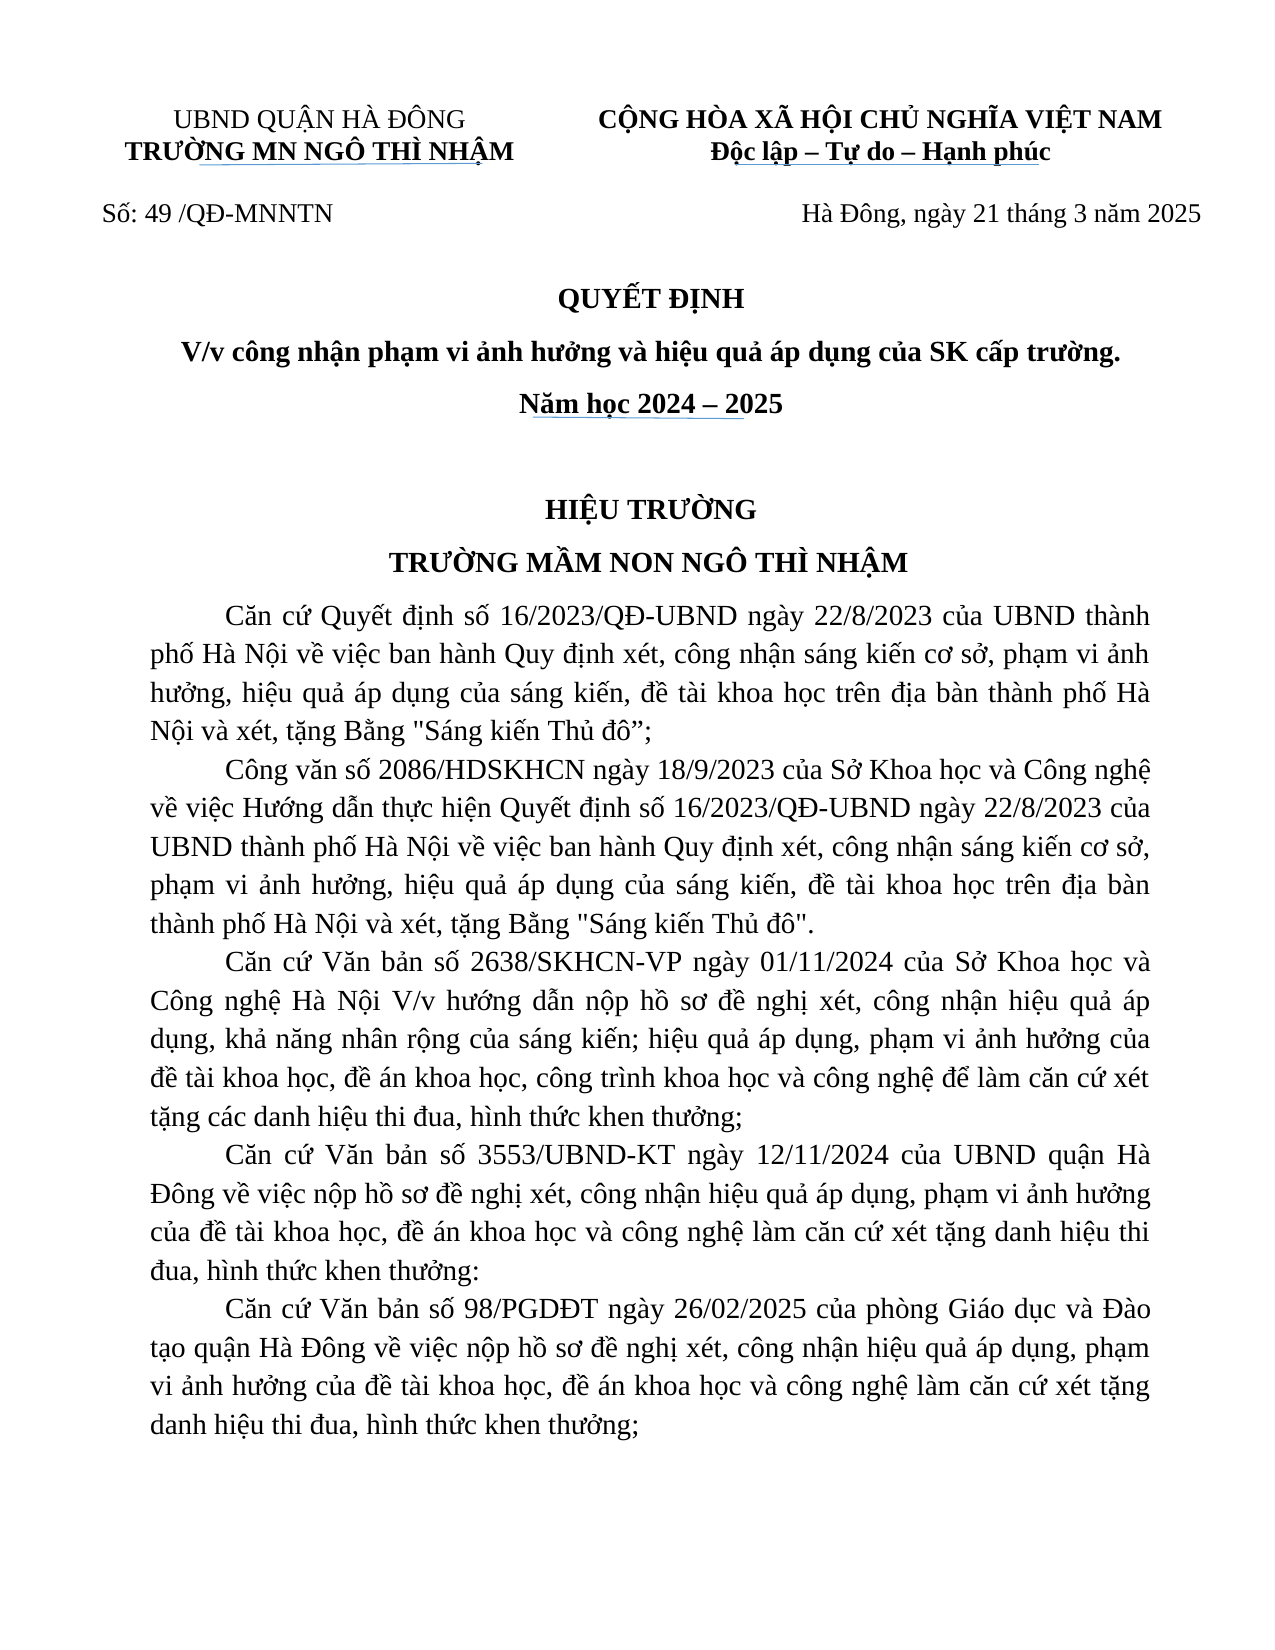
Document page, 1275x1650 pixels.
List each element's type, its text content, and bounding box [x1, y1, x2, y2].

text TRƯỜNG MẦM NON NGÔ THÌ NHẬM [150, 545, 1152, 578]
text Căn cứ Quyết định số 16/2023/QĐ-UBND ngày 22/8/2023 của UBND thành phố Hà Nội về việc ban hành Quy định xét, công nhận sáng kiến cơ sở, phạm vi ảnh hưởng, hiệu quả áp dụng của sáng kiến, đề tài khoa học trên địa bàn thành phố Hà Nội và xét, tặng Bằng "Sáng kiến Thủ đô”; [150, 598, 1152, 747]
text Căn cứ Văn bản số 3553/UBND-KT ngày 12/11/2024 của UBND quận Hà Đông về việc nộp hồ sơ đề nghị xét, công nhận hiệu quả áp dụng, phạm vi ảnh hưởng của đề tài khoa học, đề án khoa học và công nghệ làm căn cứ xét tặng danh hiệu thi đua, hình thức khen thưởng: [150, 1137, 1152, 1286]
text V/v công nhận phạm vi ảnh hưởng và hiệu quả áp dụng của SK cấp trường. [150, 334, 1152, 367]
table_header CỘNG HÒA XÃ HỘI CHỦ NGHĨA VIỆT NAM Độc lập – Tự do – Hạnh phúc Hà Đông, ngày 21 tháng 3 năm 2025 [548, 104, 1213, 228]
text Năm học 2024 – 2025 [150, 386, 1152, 420]
text Căn cứ Văn bản số 2638/SKHCN-VP ngày 01/11/2024 của Sở Khoa học và Công nghệ Hà Nội V/v hướng dẫn nộp hồ sơ đề nghị xét, công nhận hiệu quả áp dụng, khả năng nhân rộng của sáng kiến; hiệu quả áp dụng, phạm vi ảnh hưởng của đề tài khoa học, đề án khoa học, công trình khoa học và công nghệ để làm căn cứ xét tặng các danh hiệu thi đua, hình thức khen thưởng; [150, 944, 1152, 1132]
table_header UBND QUẬN HÀ ĐÔNG TRƯỜNG MN NGÔ THÌ NHẬM Số: 49 /QĐ-MNNTN [90, 104, 548, 228]
text HIỆU TRƯỜNG [150, 492, 1152, 526]
text Căn cứ Văn bản số 98/PGDĐT ngày 26/02/2025 của phòng Giáo dục và Đào tạo quận Hà Đông về việc nộp hồ sơ đề nghị xét, công nhận hiệu quả áp dụng, phạm vi ảnh hưởng của đề tài khoa học, đề án khoa học và công nghệ làm căn cứ xét tặng danh hiệu thi đua, hình thức khen thưởng; [150, 1291, 1152, 1441]
text Công văn số 2086/HDSKHCN ngày 18/9/2023 của Sở Khoa học và Công nghệ về việc Hướng dẫn thực hiện Quyết định số 16/2023/QĐ-UBND ngày 22/8/2023 của UBND thành phố Hà Nội về việc ban hành Quy định xét, công nhận sáng kiến cơ sở, phạm vi ảnh hưởng, hiệu quả áp dụng của sáng kiến, đề tài khoa học trên địa bàn thành phố Hà Nội và xét, tặng Bằng "Sáng kiến Thủ đô". [150, 752, 1152, 939]
text QUYẾT ĐỊNH [150, 281, 1152, 314]
